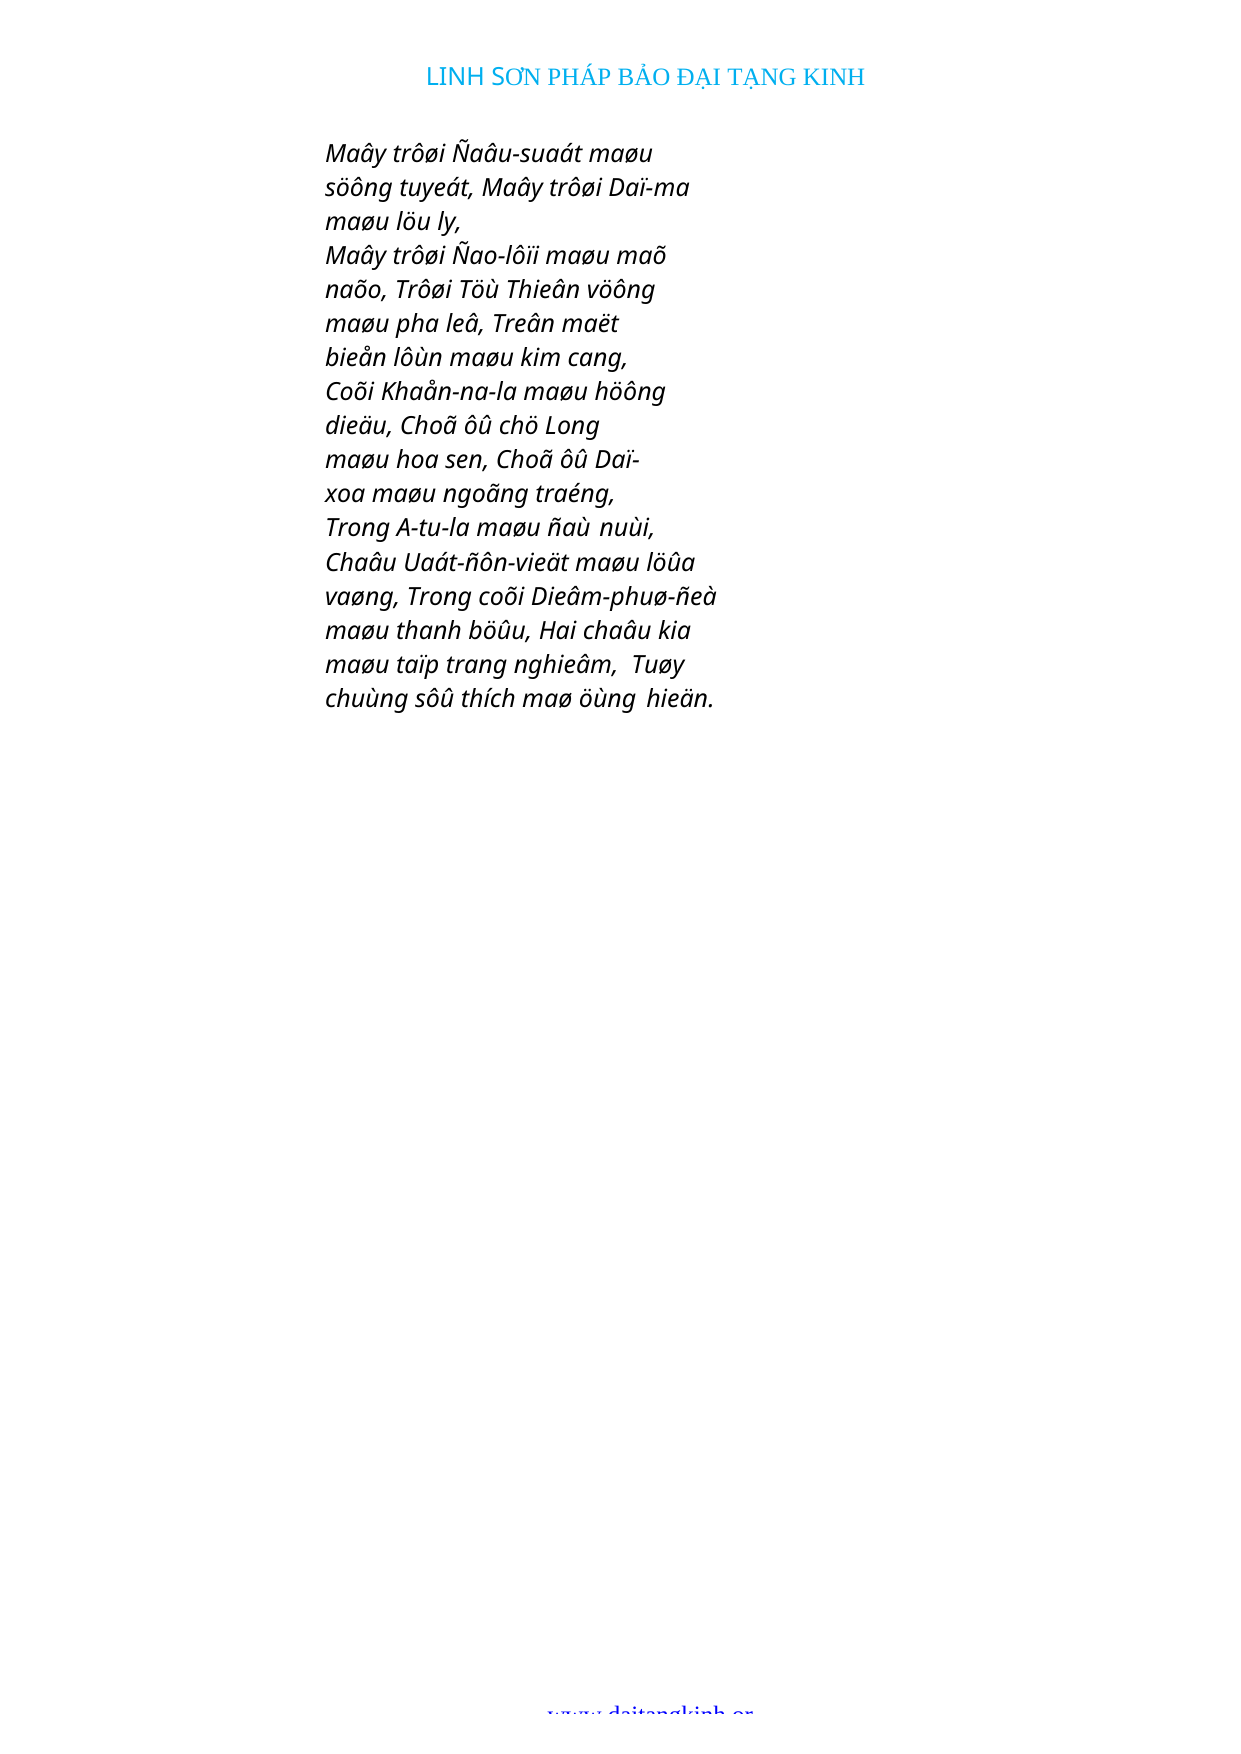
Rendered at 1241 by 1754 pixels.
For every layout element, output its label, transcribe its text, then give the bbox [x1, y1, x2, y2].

text Chaâu Uaát-ñôn-vieät maøu löûa vaøng, Trong coõi Dieâm-phuø-ñeà maøu thanh böûu, Hai chaâu kia maøu taïp trang nghieâm, Tuøy chuùng sôû thích maø öùng hieän. [325, 544, 736, 714]
text Maây trôøi Ñao-lôïi maøu maõ naõo, Trôøi Töù Thieân vöông maøu pha leâ, Treân maët bieån lôùn maøu kim cang, Coõi Khaån-na-la maøu höông dieäu, Choã ôû chö Long maøu hoa sen, Choã ôû Daï-xoa maøu ngoãng traéng, Trong A-tu-la maøu ñaù nuùi, [325, 238, 671, 544]
text Maây trôøi Ñaâu-suaát maøu söông tuyeát, Maây trôøi Daï-ma maøu löu ly, [325, 135, 712, 238]
